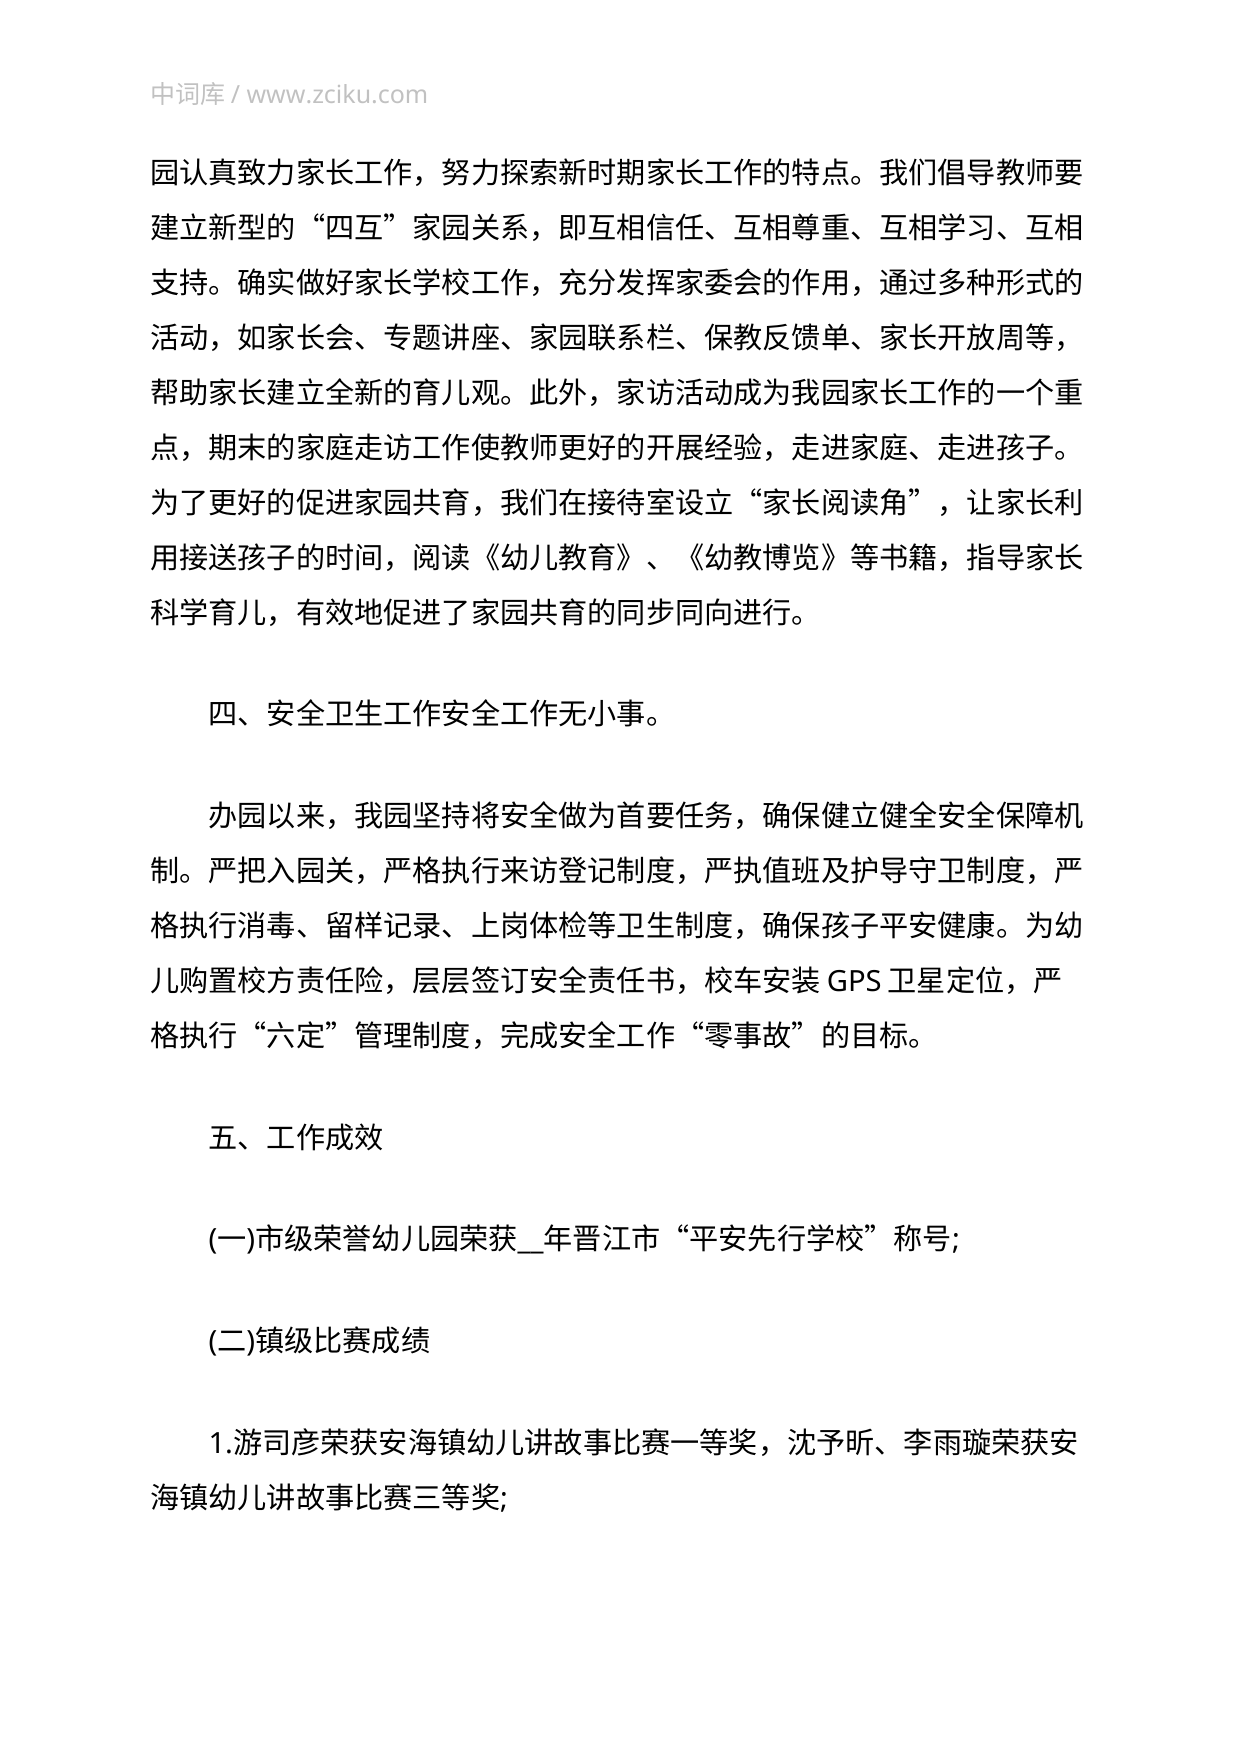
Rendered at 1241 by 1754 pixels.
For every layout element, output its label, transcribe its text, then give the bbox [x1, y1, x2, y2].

text 五、工作成效 [150, 1114, 1090, 1156]
text 1.游司彦荣获安海镇幼儿讲故事比赛一等奖，沈予昕、李雨璇荣获安海镇幼儿讲故事比赛三等奖; [150, 1420, 1090, 1517]
text (二)镇级比赛成绩 [150, 1318, 1090, 1360]
text (一)市级荣誉幼儿园荣获__年晋江市“平安先行学校”称号; [150, 1216, 1090, 1258]
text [150, 150, 1090, 631]
text 四、安全卫生工作安全工作无小事。 [150, 691, 1090, 733]
text 办园以来，我园坚持将安全做为首要任务，确保健立健全安全保障机制。严把入园关，严格执行来访登记制度，严执值班及护导守卫制度，严格执行消毒、留样记录、上岗体检等卫生制度，确保孩子平安健康。为幼儿购置校方责任险，层层签订安全责任书，校车安装GPS卫星定位，严格执行“六定”管理制度，完成安全工作“零事故”的目标。 [150, 793, 1090, 1055]
